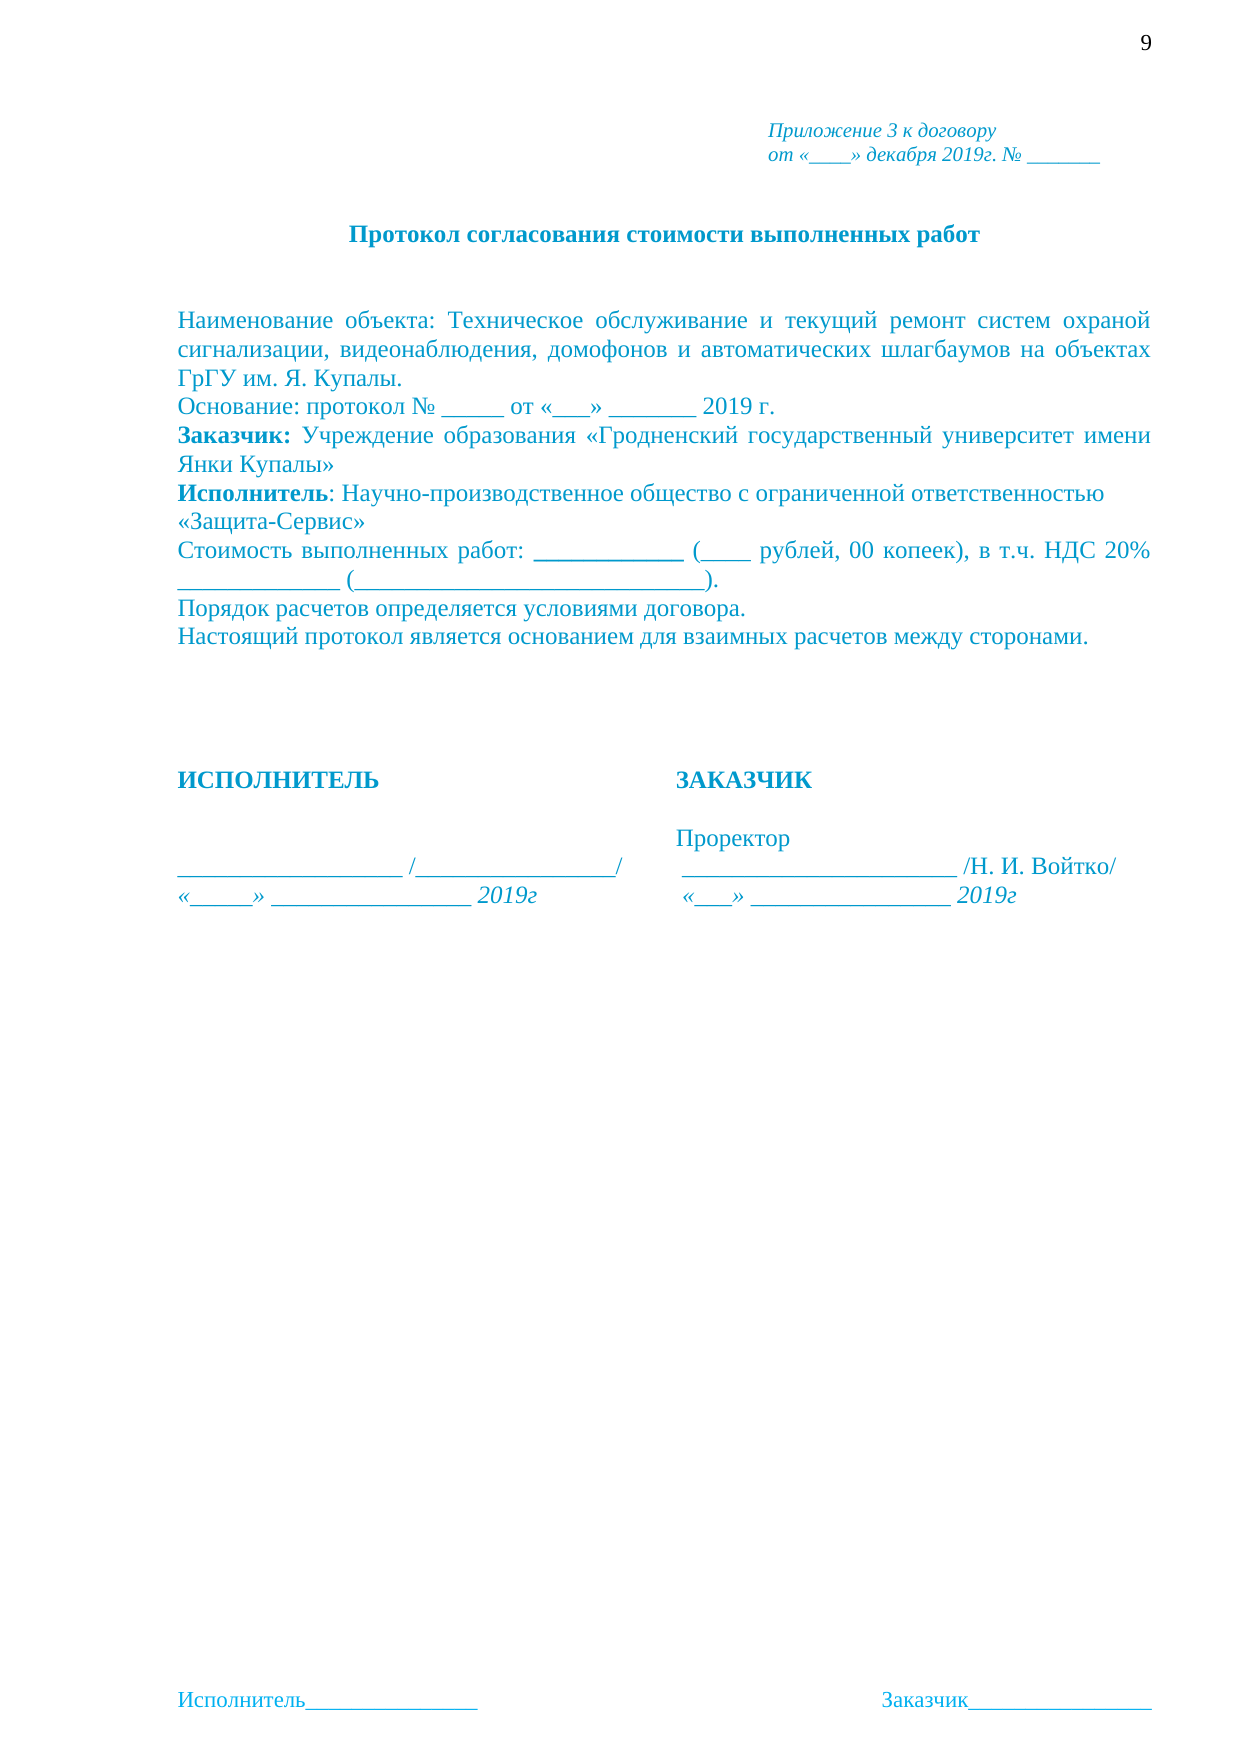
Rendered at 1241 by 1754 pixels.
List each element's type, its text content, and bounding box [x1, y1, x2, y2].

text Протокол согласования стоимости выполненных работ [177, 219, 1152, 248]
text Настоящий протокол является основанием для взаимных расчетов между сторонами. [177, 621, 1152, 650]
text Наименование объекта: Техническое обслуживание и текущий ремонт систем охраной сигнализации, видеонаблюдения, домофонов и автоматических шлагбаумов на объектах ГрГУ им. Я. Купалы. [177, 305, 1152, 391]
table_header ИСПОЛНИТЕЛЬ __________________ /________________/ «_____» ________________ 2019г [166, 765, 664, 966]
text Порядок расчетов определяется условиями договора. [177, 593, 1152, 621]
text Основание: протокол № _____ от «___» _______ 2019 г. [177, 391, 1152, 420]
text Приложение 3 к договору [768, 118, 1152, 142]
table_header ЗАКАЗЧИК Проректор ______________________ /Н. И. Войтко/ «___» ________________ 2019г [664, 765, 1163, 966]
text Стоимость выполненных работ: ____________ (____ рублей, 00 копеек), в т.ч. НДС 20% _____________ (____________________________). [177, 535, 1152, 593]
text Исполнитель: Научно-производственное общество с ограниченной ответственностью «Защита-Сервис» [177, 478, 1152, 535]
text Заказчик: Учреждение образования «Гродненский государственный университет имени Янки Купалы» [177, 420, 1152, 478]
text от «____» декабря 2019г. № _______ [768, 142, 1152, 166]
